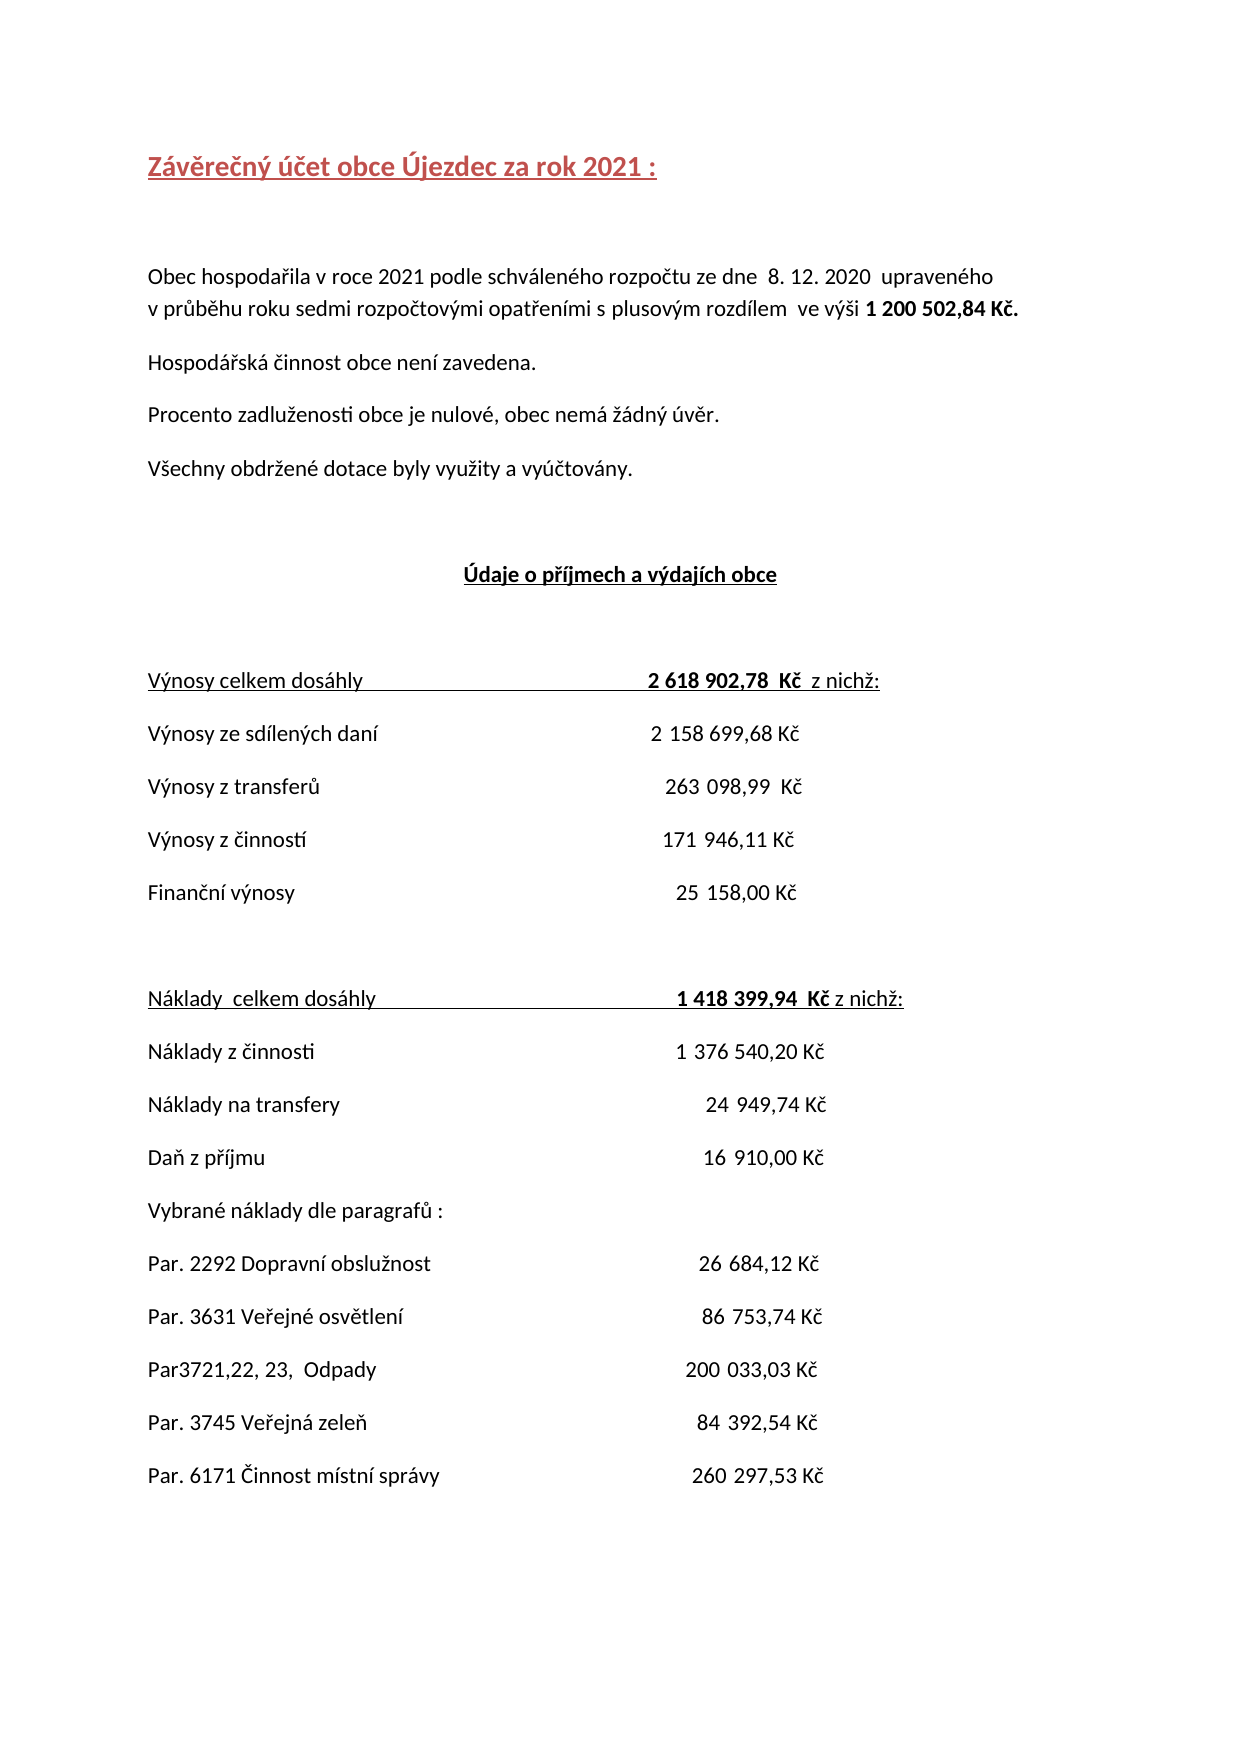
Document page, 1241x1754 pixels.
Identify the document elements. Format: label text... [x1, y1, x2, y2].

text Náklady na transfery 24 949,74 Kč [148, 1090, 1093, 1118]
text Náklady z činnosti 1 376 540,20 Kč [148, 1037, 1093, 1065]
text Závěrečný účet obce Újezdec za rok 2021 : [148, 148, 1093, 183]
text Údaje o příjmech a výdajích obce [148, 560, 1093, 588]
text Par. 3745 Veřejná zeleň 84 392,54 Kč [148, 1408, 1093, 1436]
text Náklady celkem dosáhly 1 418 399,94 Kč z nichž: [148, 984, 1093, 1012]
text Par. 3631 Veřejné osvětlení 86 753,74 Kč [148, 1302, 1093, 1330]
text Všechny obdržené dotace byly využity a vyúčtovány. [148, 454, 1093, 482]
text Par. 6171 Činnost místní správy 260 297,53 Kč [148, 1461, 1093, 1489]
text Výnosy z činností 171 946,11 Kč [148, 825, 1093, 853]
text Finanční výnosy 25 158,00 Kč [148, 878, 1093, 906]
text Daň z příjmu 16 910,00 Kč [148, 1143, 1093, 1171]
text Par. 2292 Dopravní obslužnost 26 684,12 Kč [148, 1249, 1093, 1277]
text Hospodářská činnost obce není zavedena. [148, 348, 1093, 376]
text Par3721,22, 23, Odpady 200 033,03 Kč [148, 1355, 1093, 1383]
text Vybrané náklady dle paragrafů : [148, 1196, 1093, 1224]
text Výnosy ze sdílených daní 2 158 699,68 Kč [148, 719, 1093, 747]
text Obec hospodařila v roce 2021 podle schváleného rozpočtu ze dne 8. 12. 2020 upraveného v průběhu roku sedmi rozpočtovými opatřeními s plusovým rozdílem ve výši 1 200 502,84 Kč. [148, 262, 1093, 323]
text Procento zadluženosti obce je nulové, obec nemá žádný úvěr. [148, 401, 1093, 429]
text Výnosy celkem dosáhly 2 618 902,78 Kč z nichž: [148, 666, 1093, 694]
text Výnosy z transferů 263 098,99 Kč [148, 772, 1093, 800]
